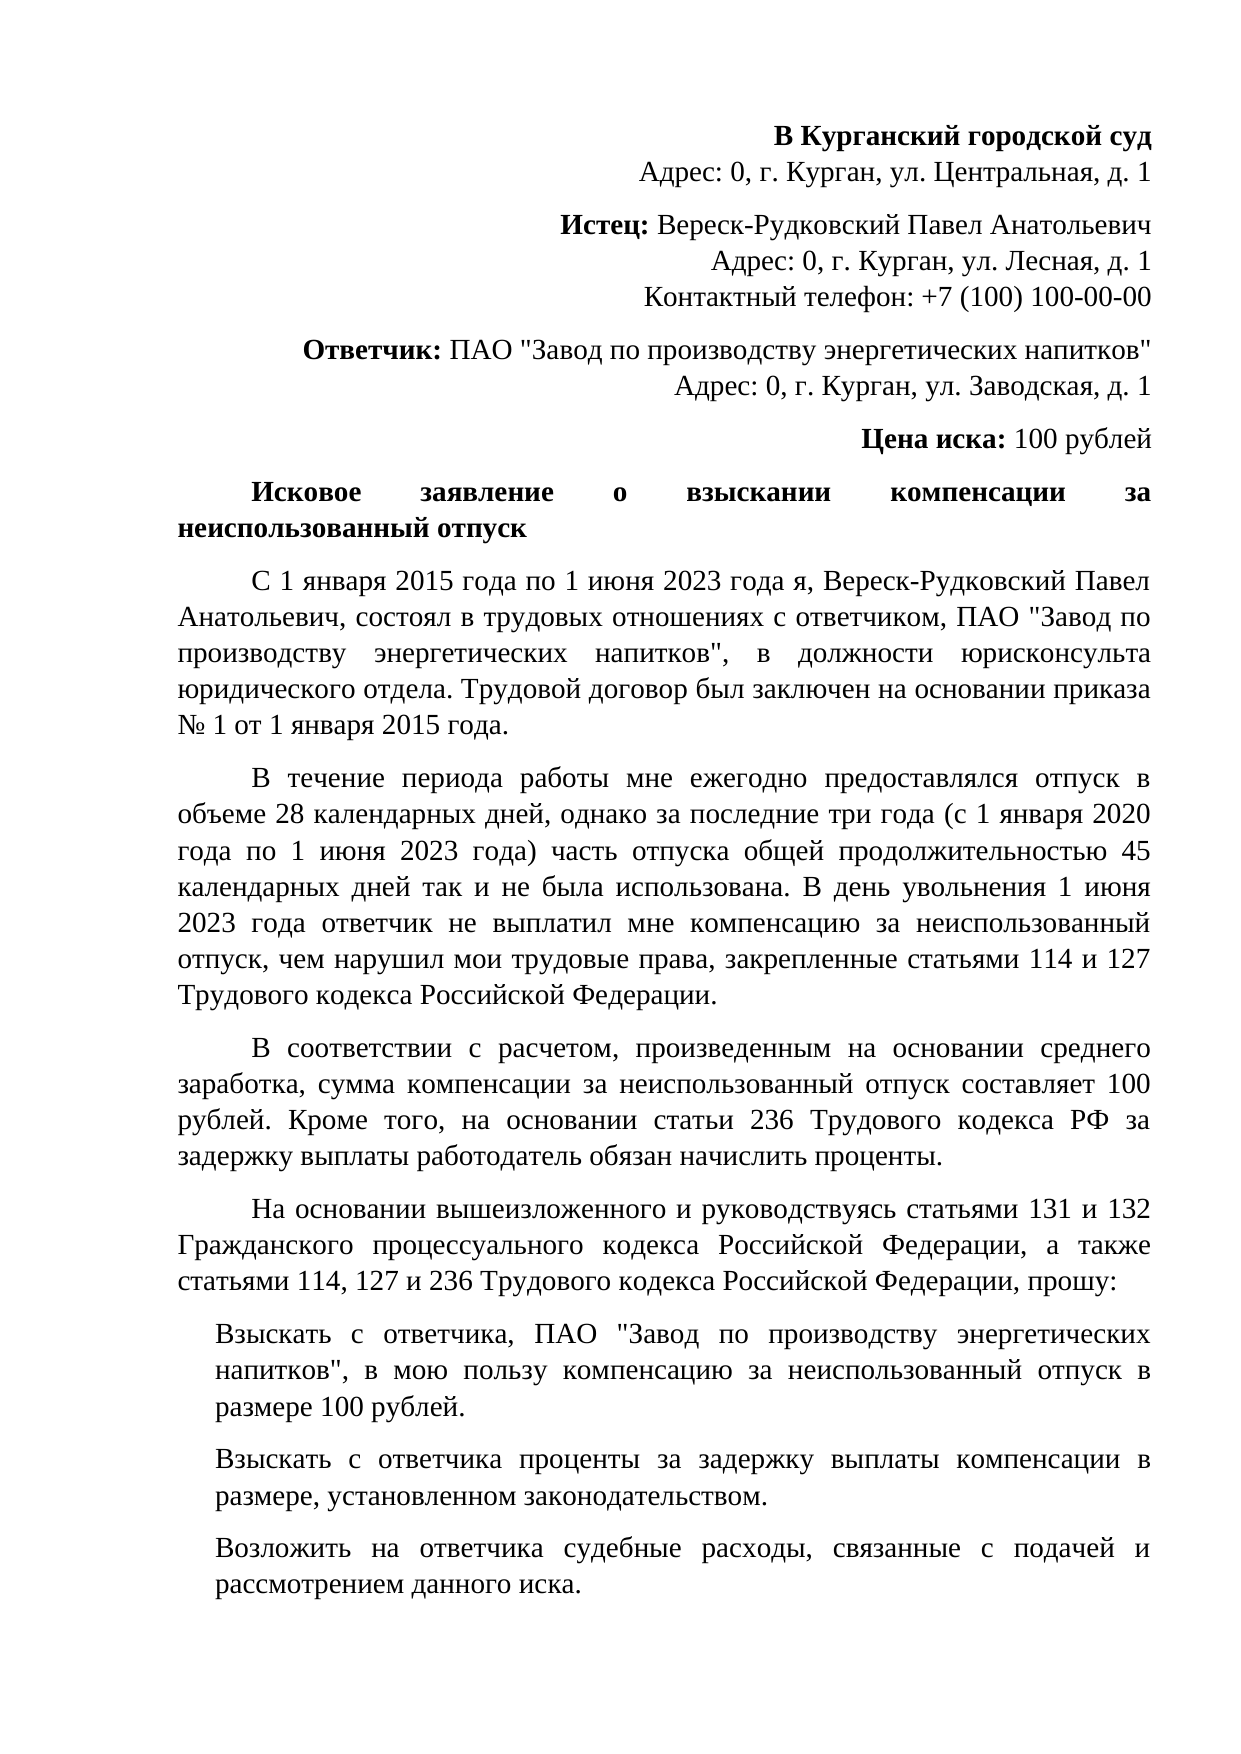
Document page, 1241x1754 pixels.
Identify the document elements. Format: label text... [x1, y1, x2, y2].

text В соответствии с расчетом, произведенным на основании среднего заработка, сумма компенсации за неиспользованный отпуск составляет 100 рублей. Кроме того, на основании статьи 236 Трудового кодекса РФ за задержку выплаты работодатель обязан начислить проценты. [177, 1030, 1152, 1172]
text Ответчик: ПАО "Завод по производству энергетических напитков" Адрес: 0, г. Курган, ул. Заводская, д. 1 [177, 332, 1152, 402]
text С 1 января 2015 года по 1 июня 2023 года я, Вереск-Рудковский Павел Анатольевич, состоял в трудовых отношениях с ответчиком, ПАО "Завод по производству энергетических напитков", в должности юрисконсульта юридического отдела. Трудовой договор был заключен на основании приказа № 1 от 1 января 2015 года. [177, 563, 1152, 741]
text В течение периода работы мне ежегодно предоставлялся отпуск в объеме 28 календарных дней, однако за последние три года (с 1 января 2020 года по 1 июня 2023 года) часть отпуска общей продолжительностью 45 календарных дней так и не была использована. В день увольнения 1 июня 2023 года ответчик не выплатил мне компенсацию за неиспользованный отпуск, чем нарушил мои трудовые права, закрепленные статьями 114 и 127 Трудового кодекса Российской Федерации. [177, 760, 1152, 1011]
text Цена иска: 100 рублей [177, 421, 1152, 455]
text Взыскать с ответчика, ПАО "Завод по производству энергетических напитков", в мою пользу компенсацию за неиспользованный отпуск в размере 100 рублей. [215, 1316, 1152, 1422]
text На основании вышеизложенного и руководствуясь статьями 131 и 132 Гражданского процессуального кодекса Российской Федерации, а также статьями 114, 127 и 236 Трудового кодекса Российской Федерации, прошу: [177, 1191, 1152, 1297]
text Исковое заявление о взыскании компенсации за неиспользованный отпуск [177, 474, 1152, 544]
text Взыскать с ответчика проценты за задержку выплаты компенсации в размере, установленном законодательством. [215, 1441, 1152, 1511]
text Возложить на ответчика судебные расходы, связанные с подачей и рассмотрением данного иска. [215, 1530, 1152, 1600]
text В Курганский городской суд Адрес: 0, г. Курган, ул. Центральная, д. 1 [177, 118, 1152, 188]
text Истец: Вереск-Рудковский Павел Анатольевич Адрес: 0, г. Курган, ул. Лесная, д. 1 Контактный телефон: +7 (100) 100-00-00 [177, 207, 1152, 313]
